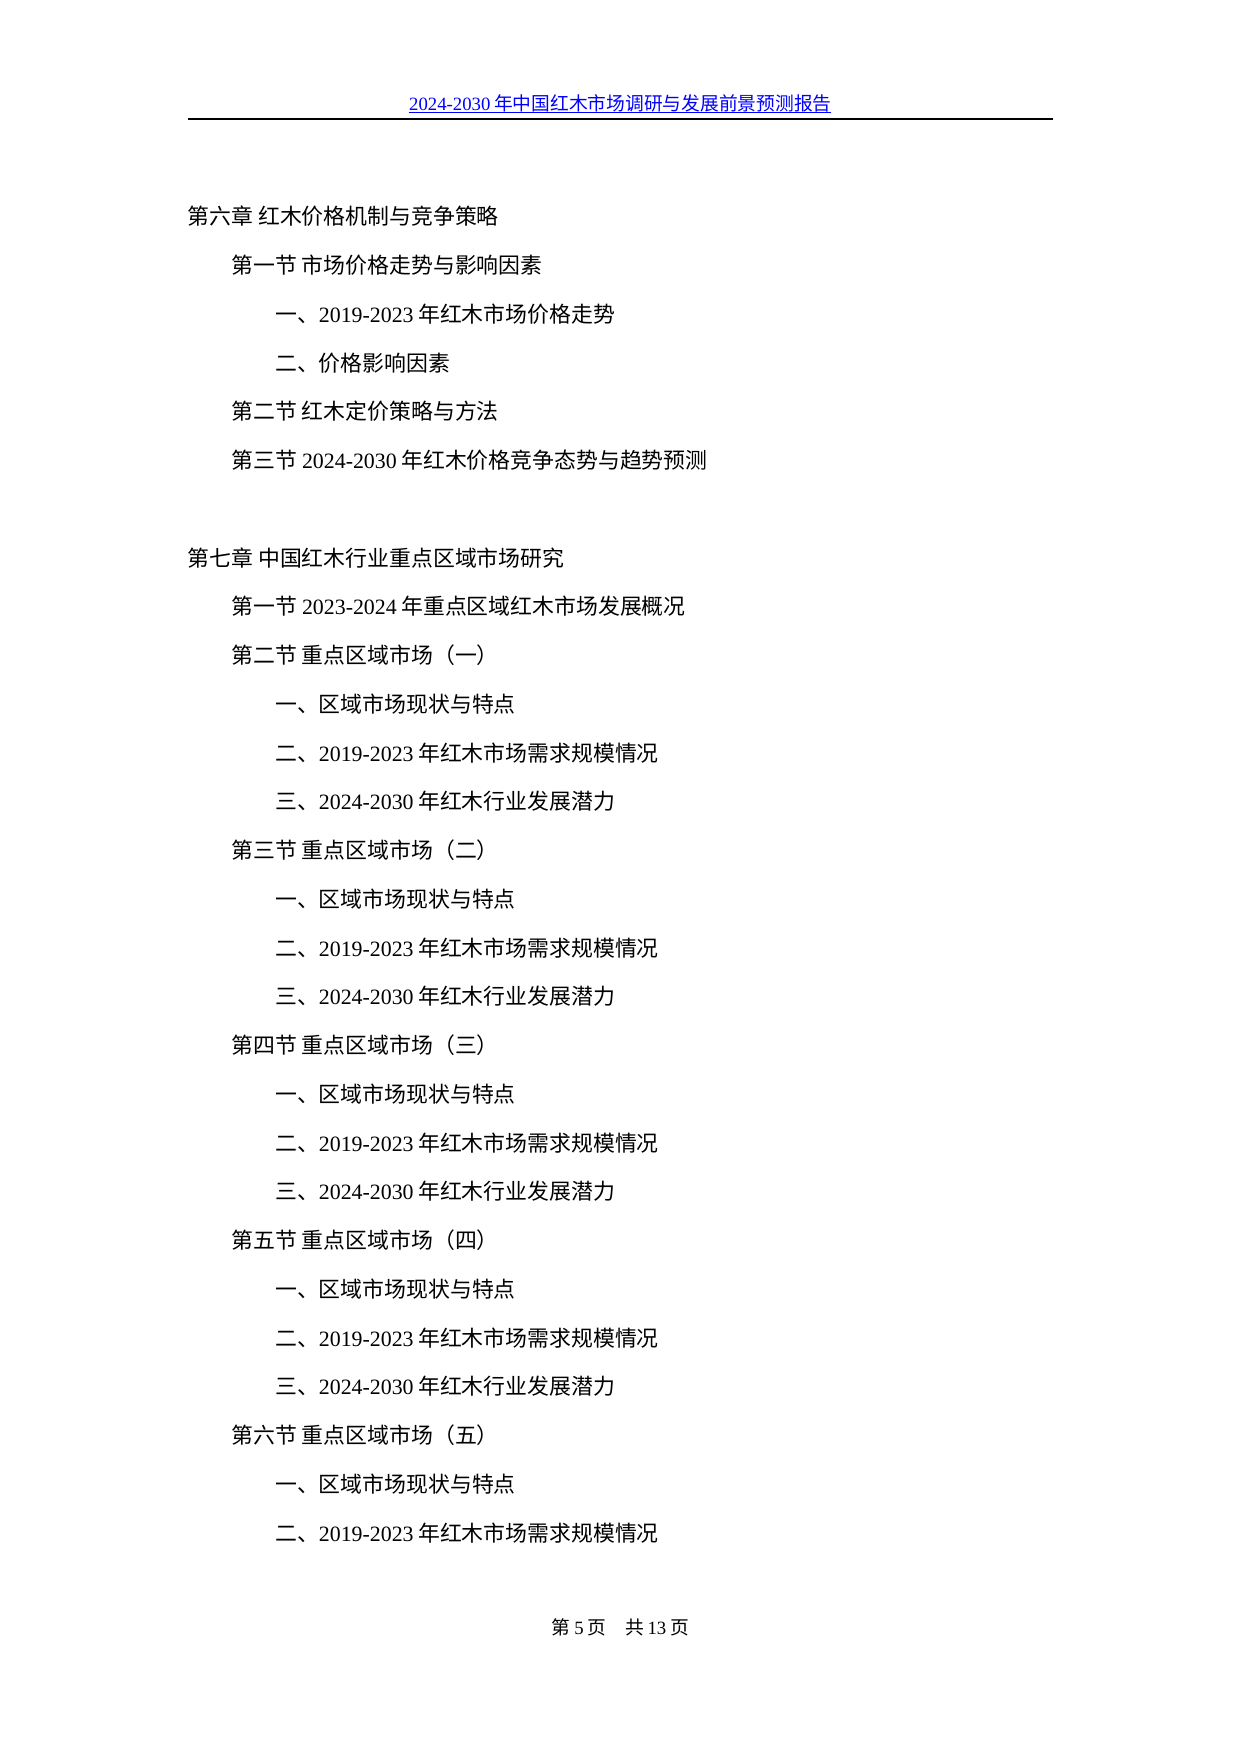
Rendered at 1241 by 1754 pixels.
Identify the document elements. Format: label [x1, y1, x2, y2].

text [187, 150, 1053, 1548]
